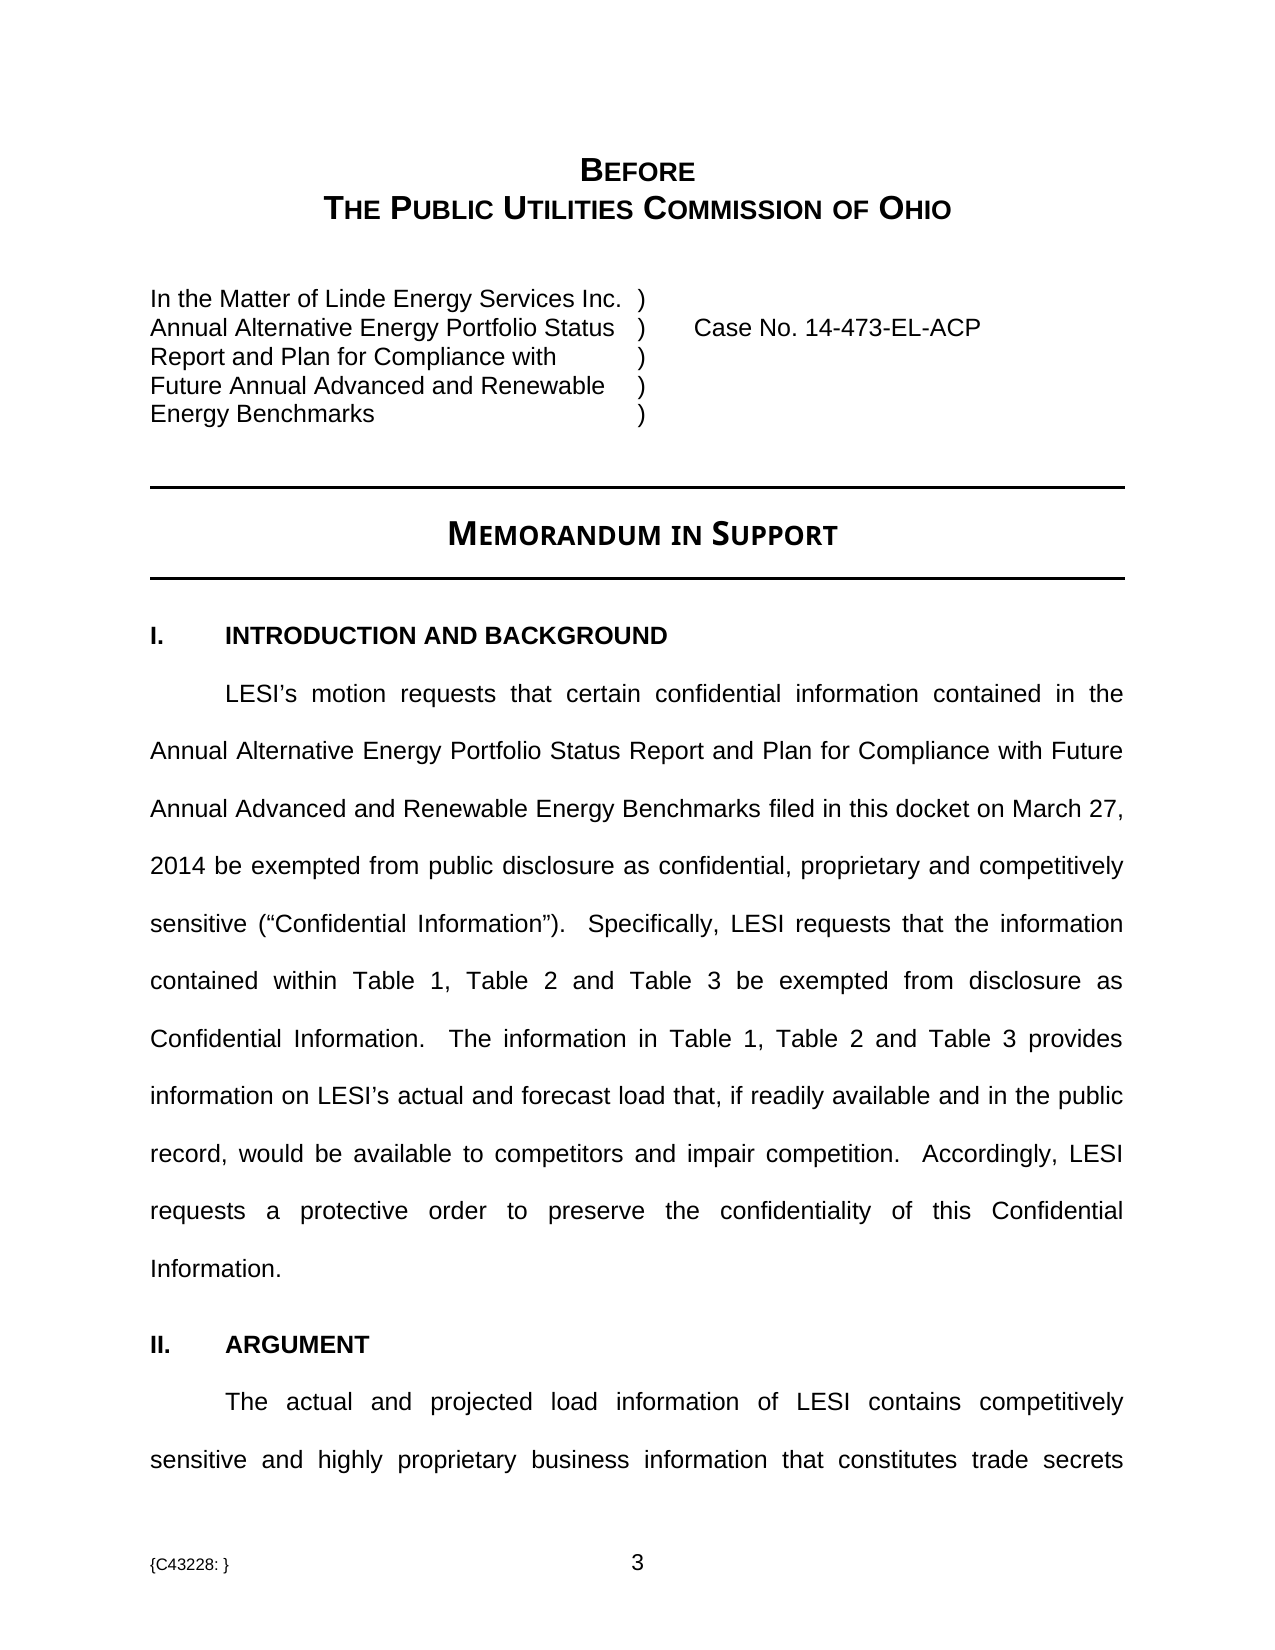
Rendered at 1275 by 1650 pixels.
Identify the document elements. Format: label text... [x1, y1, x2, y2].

list ARGUMENT [150, 1330, 1125, 1359]
text The Public Utilities Commission of Ohio [150, 188, 1125, 227]
text Before [150, 150, 1125, 188]
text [150, 1387, 1125, 1474]
text Report and Plan for Compliance with ) [150, 342, 1125, 371]
text Future Annual Advanced and Renewable ) [150, 371, 1125, 399]
text In the Matter of Linde Energy Services Inc. ) [150, 284, 1125, 313]
text Energy Benchmarks ) [150, 399, 1125, 428]
text LESI’s motion requests that certain confidential information contained in the Annual Alternative Energy Portfolio Status Report and Plan for Compliance with Future Annual Advanced and Renewable Energy Benchmarks filed in this docket on March 27, 2014 be exempted from public disclosure as confidential, proprietary and competitively sensitive (“Confidential Information”). Specifically, LESI requests that the information contained within Table 1, Table 2 and Table 3 be exempted from disclosure as Confidential Information. The information in Table 1, Table 2 and Table 3 provides information on LESI’s actual and forecast load that, if readily available and in the public record, would be available to competitors and impair competition. Accordingly, LESI requests a protective order to preserve the confidentiality of this Confidential Information. [150, 678, 1125, 1282]
list Introduction and background [150, 621, 1125, 650]
subtitle Memorandum in Support [150, 510, 1134, 555]
text Annual Alternative Energy Portfolio Status ) Case No. 14-473-EL-ACP [150, 313, 1125, 342]
